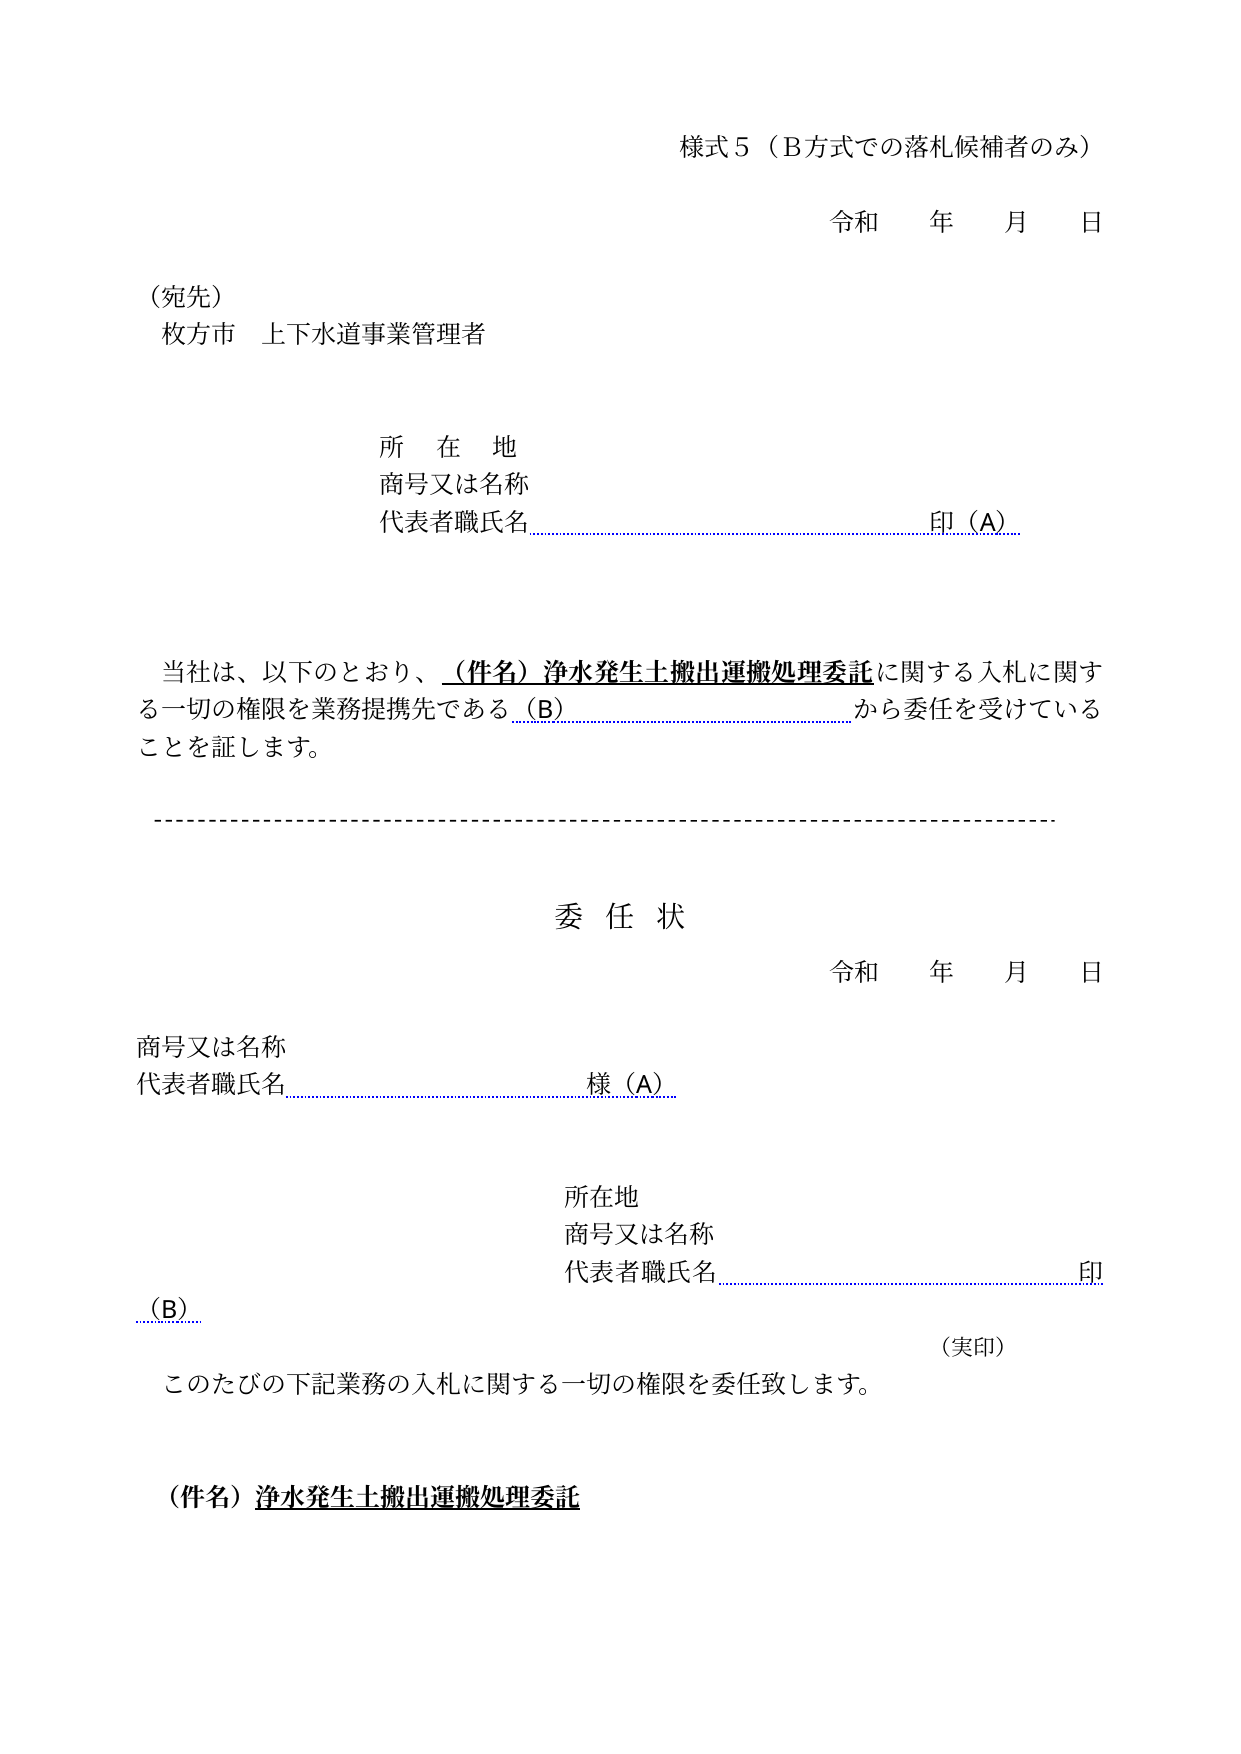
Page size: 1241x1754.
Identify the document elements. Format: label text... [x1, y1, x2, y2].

text 商号又は名称 [136, 1027, 1104, 1064]
text 商号又は名称 [136, 1214, 1104, 1252]
text 令和 年 月 日 [136, 952, 1104, 989]
text 所在地 [136, 1177, 1104, 1214]
text このたびの下記業務の入札に関する一切の権限を委任致します。 [136, 1364, 1104, 1402]
text 令和 年 月 日 [136, 202, 1104, 239]
text 当社は、以下のとおり、（件名）浄水発生土搬出運搬処理委託に関する入札に関する一切の権限を業務提携先である（B） から委任を受けていることを証します。 [136, 652, 1104, 764]
text 枚方市 上下水道事業管理者 [136, 314, 1104, 352]
text 様式５（Ｂ方式での落札候補者のみ） [136, 127, 1104, 164]
text 代表者職氏名 印（B） [136, 1252, 1104, 1327]
text （実印） [136, 1327, 1017, 1364]
text 代表者職氏名 様（A） [136, 1064, 1104, 1102]
text 委任状 [136, 877, 1104, 952]
text （宛先） [136, 277, 1104, 314]
text 代表者職氏名 印（A） [136, 502, 1104, 539]
text 商号又は名称 [136, 464, 1104, 502]
text （件名）浄水発生土搬出運搬処理委託 [155, 1477, 1104, 1514]
text 所 在 地 [136, 427, 1104, 464]
